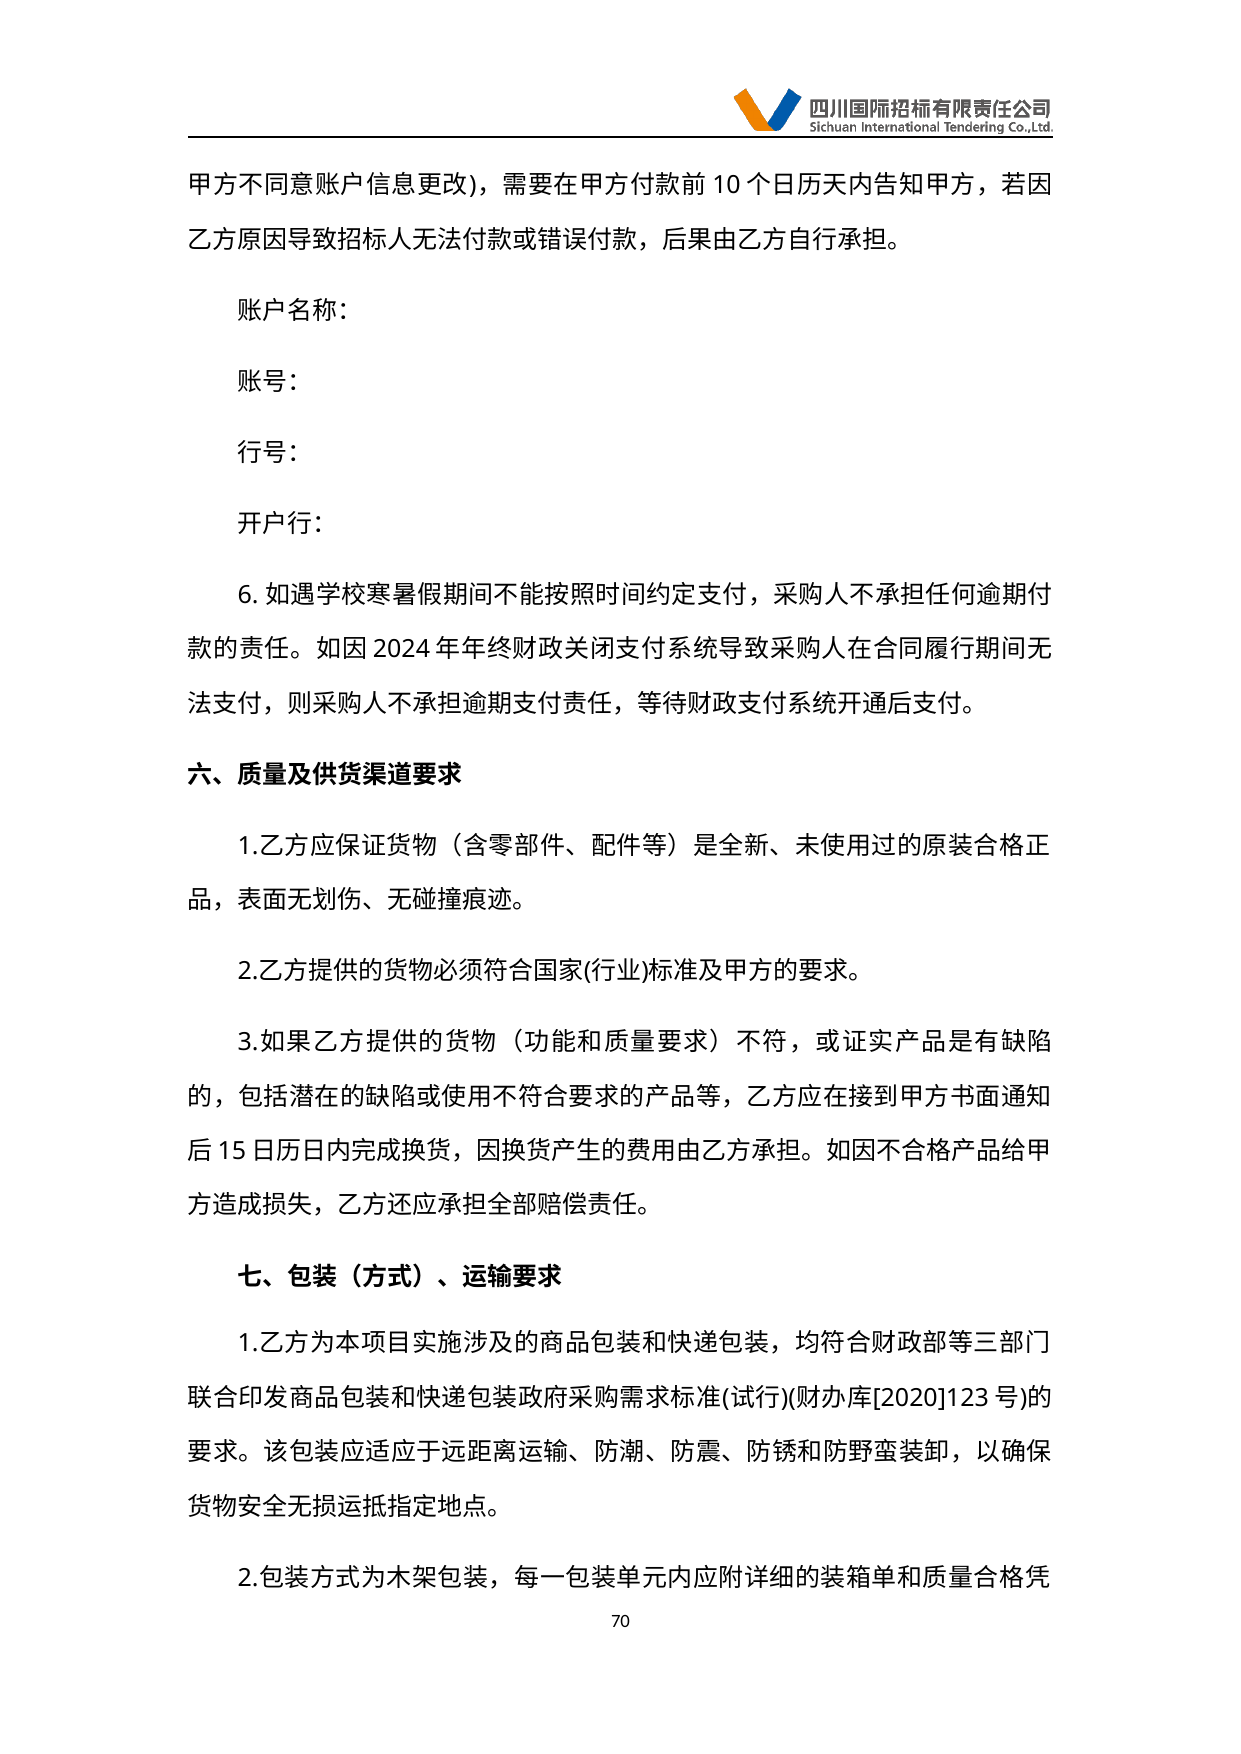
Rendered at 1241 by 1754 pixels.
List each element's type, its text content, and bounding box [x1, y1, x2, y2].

text 账户名称： [187, 290, 1053, 327]
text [187, 1557, 1053, 1593]
picture [733, 88, 1053, 134]
text 行号： [187, 432, 1053, 469]
text 3.如果乙方提供的货物（功能和质量要求）不符，或证实产品是有缺陷的，包括潜在的缺陷或使用不符合要求的产品等，乙方应在接到甲方书面通知后15日历日内完成换货，因换货产生的费用由乙方承担。如因不合格产品给甲方造成损失，乙方还应承担全部赔偿责任。 [187, 1022, 1053, 1221]
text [187, 165, 1053, 256]
text 开户行： [187, 503, 1053, 540]
text 1.乙方为本项目实施涉及的商品包装和快递包装，均符合财政部等三部门联合印发商品包装和快递包装政府采购需求标准(试行)(财办库[2020]123号)的要求。该包装应适应于远距离运输、防潮、防震、防锈和防野蛮装卸，以确保货物安全无损运抵指定地点。 [187, 1323, 1053, 1522]
text 1.乙方应保证货物（含零部件、配件等）是全新、未使用过的原装合格正品，表面无划伤、无碰撞痕迹。 [187, 825, 1053, 916]
text 七、包装（方式）、运输要求 [187, 1256, 1053, 1292]
list 六、质量及供货渠道要求 [187, 754, 1053, 791]
list 如遇学校寒暑假期间不能按照时间约定支付，采购人不承担任何逾期付款的责任。如因2024年年终财政关闭支付系统导致采购人在合同履行期间无法支付，则采购人不承担逾期支付责任，等待财政支付系统开通后支付。 [187, 574, 1053, 719]
text 账号： [187, 361, 1053, 398]
text 2.乙方提供的货物必须符合国家(行业)标准及甲方的要求。 [187, 951, 1053, 987]
